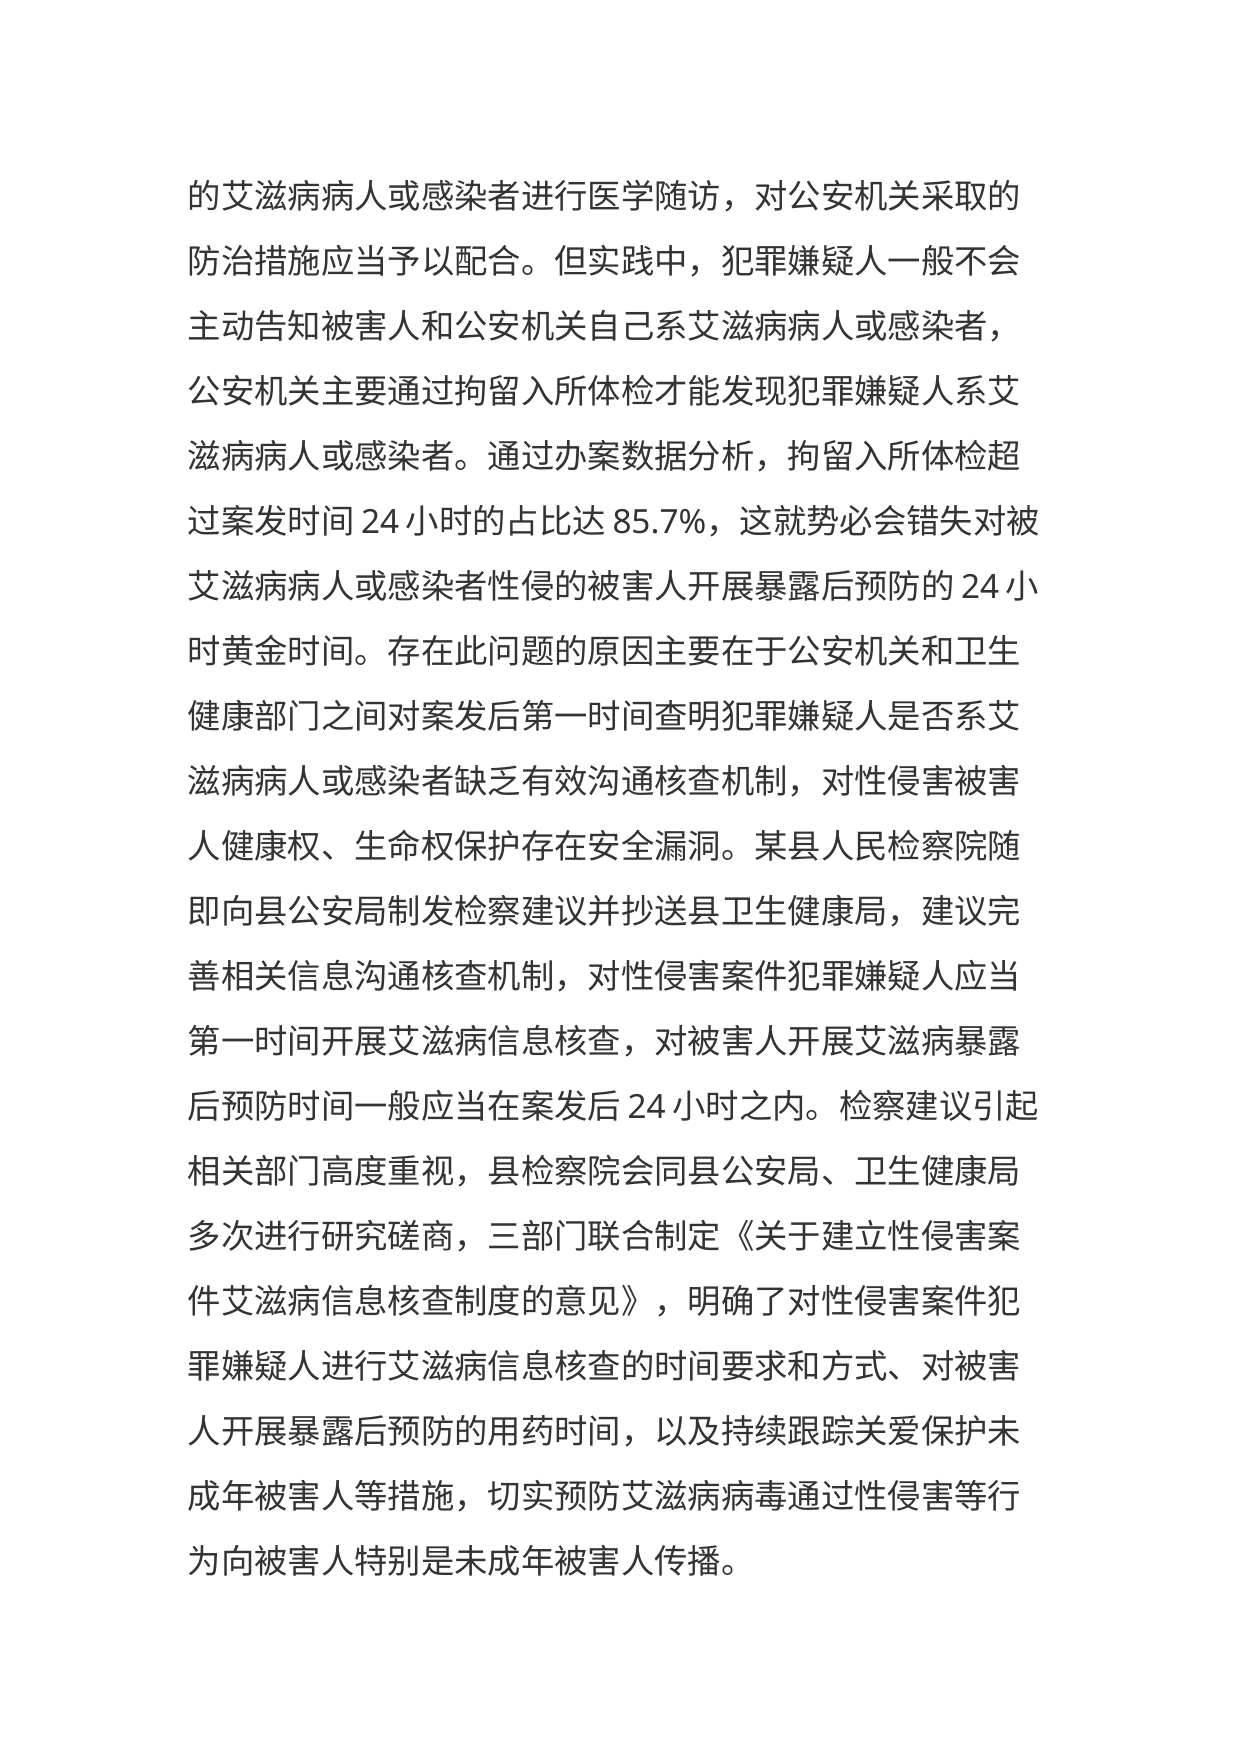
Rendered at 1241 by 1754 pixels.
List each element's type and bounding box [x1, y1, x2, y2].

text [187, 162, 1053, 1592]
